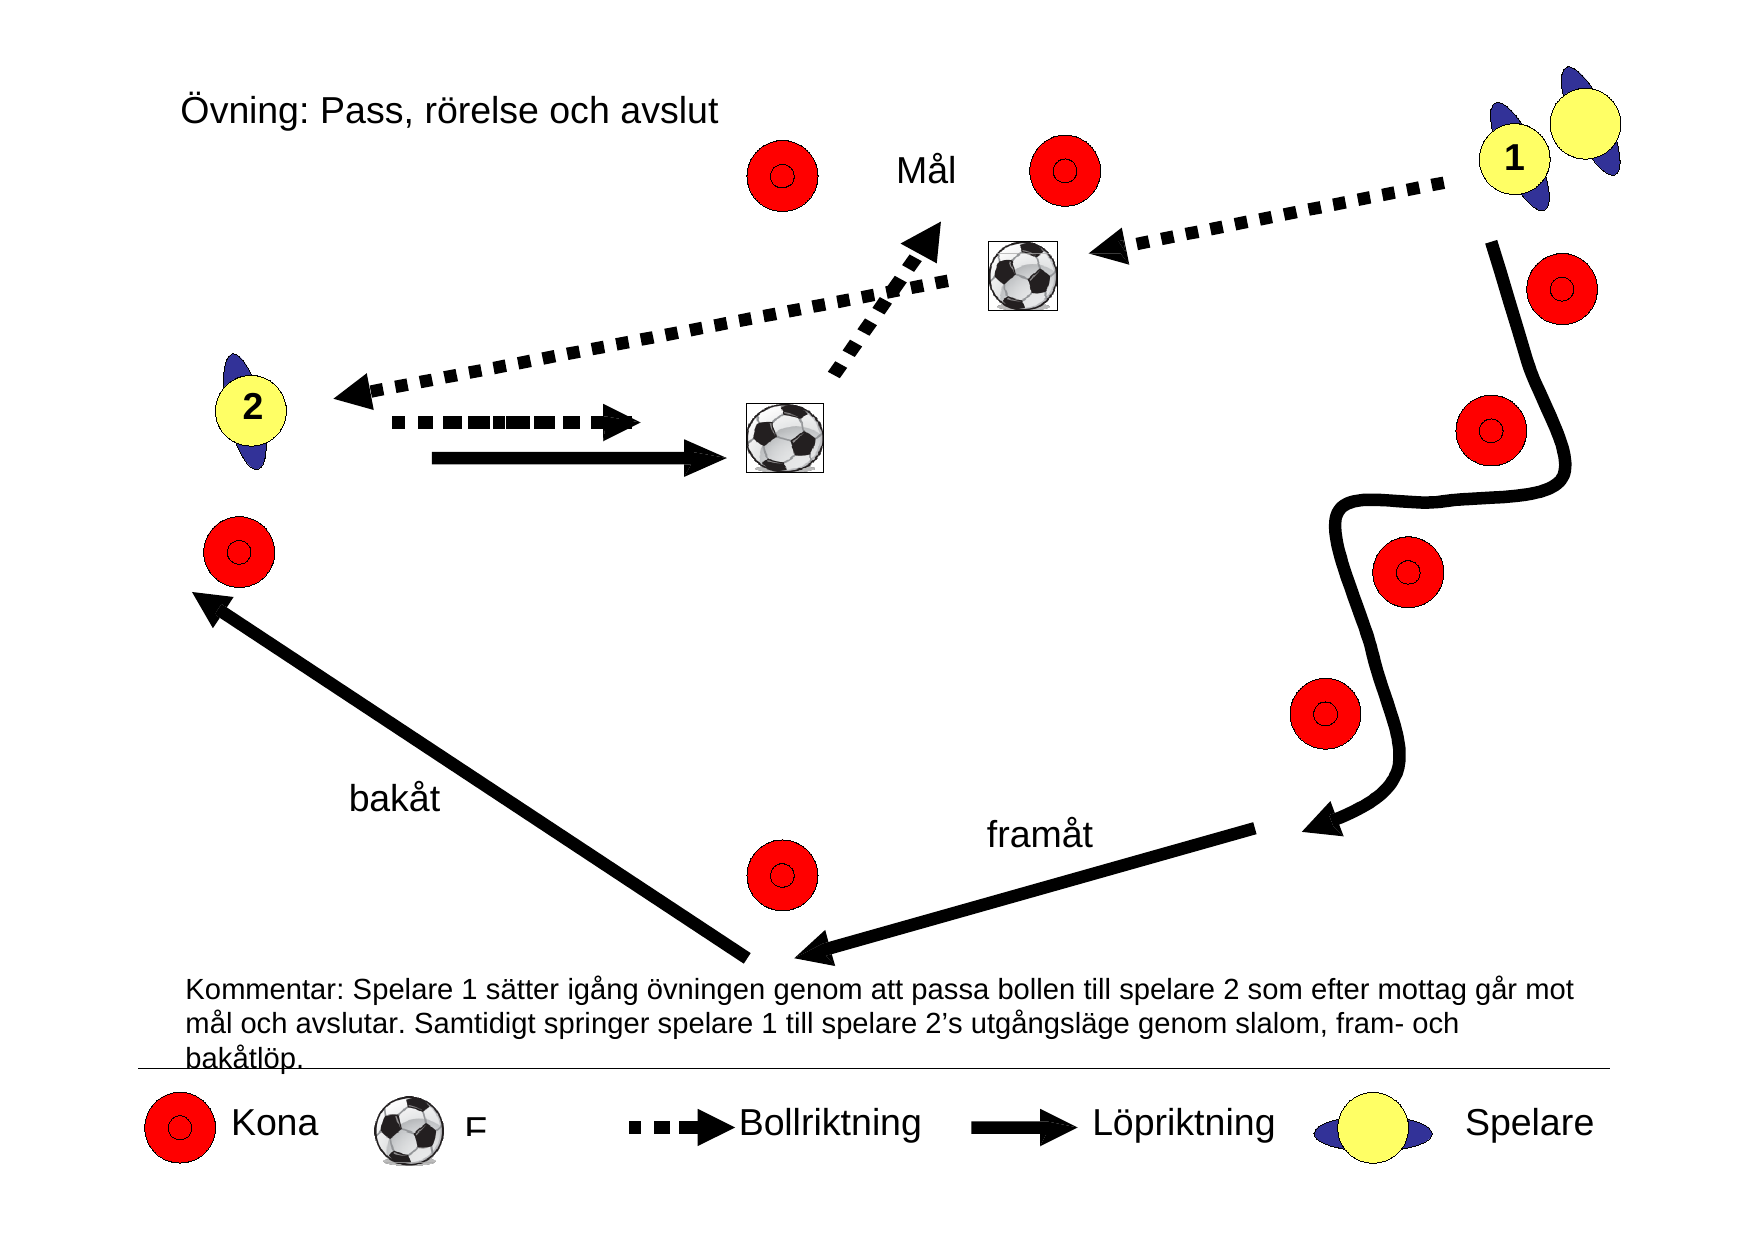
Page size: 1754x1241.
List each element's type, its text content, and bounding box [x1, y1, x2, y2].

text 2 [242, 384, 1621, 427]
text bakåt [127, 777, 440, 820]
picture [374, 1096, 444, 1166]
picture [989, 242, 1057, 310]
text framåt [987, 812, 1621, 854]
text Mål 1 [896, 138, 1621, 190]
text Kommentar: Spelare 1 sätter igång övningen genom att passa bollen till spelare 2 som efter mottag går mot mål och avslutar. Samtidigt springer spelare 1 till spelare 2’s utgångsläge genom slalom, fram- och bakåtlöp. [185, 972, 1585, 1074]
picture [747, 427, 823, 472]
text Övning: Pass, rörelse och avslut [180, 88, 725, 132]
